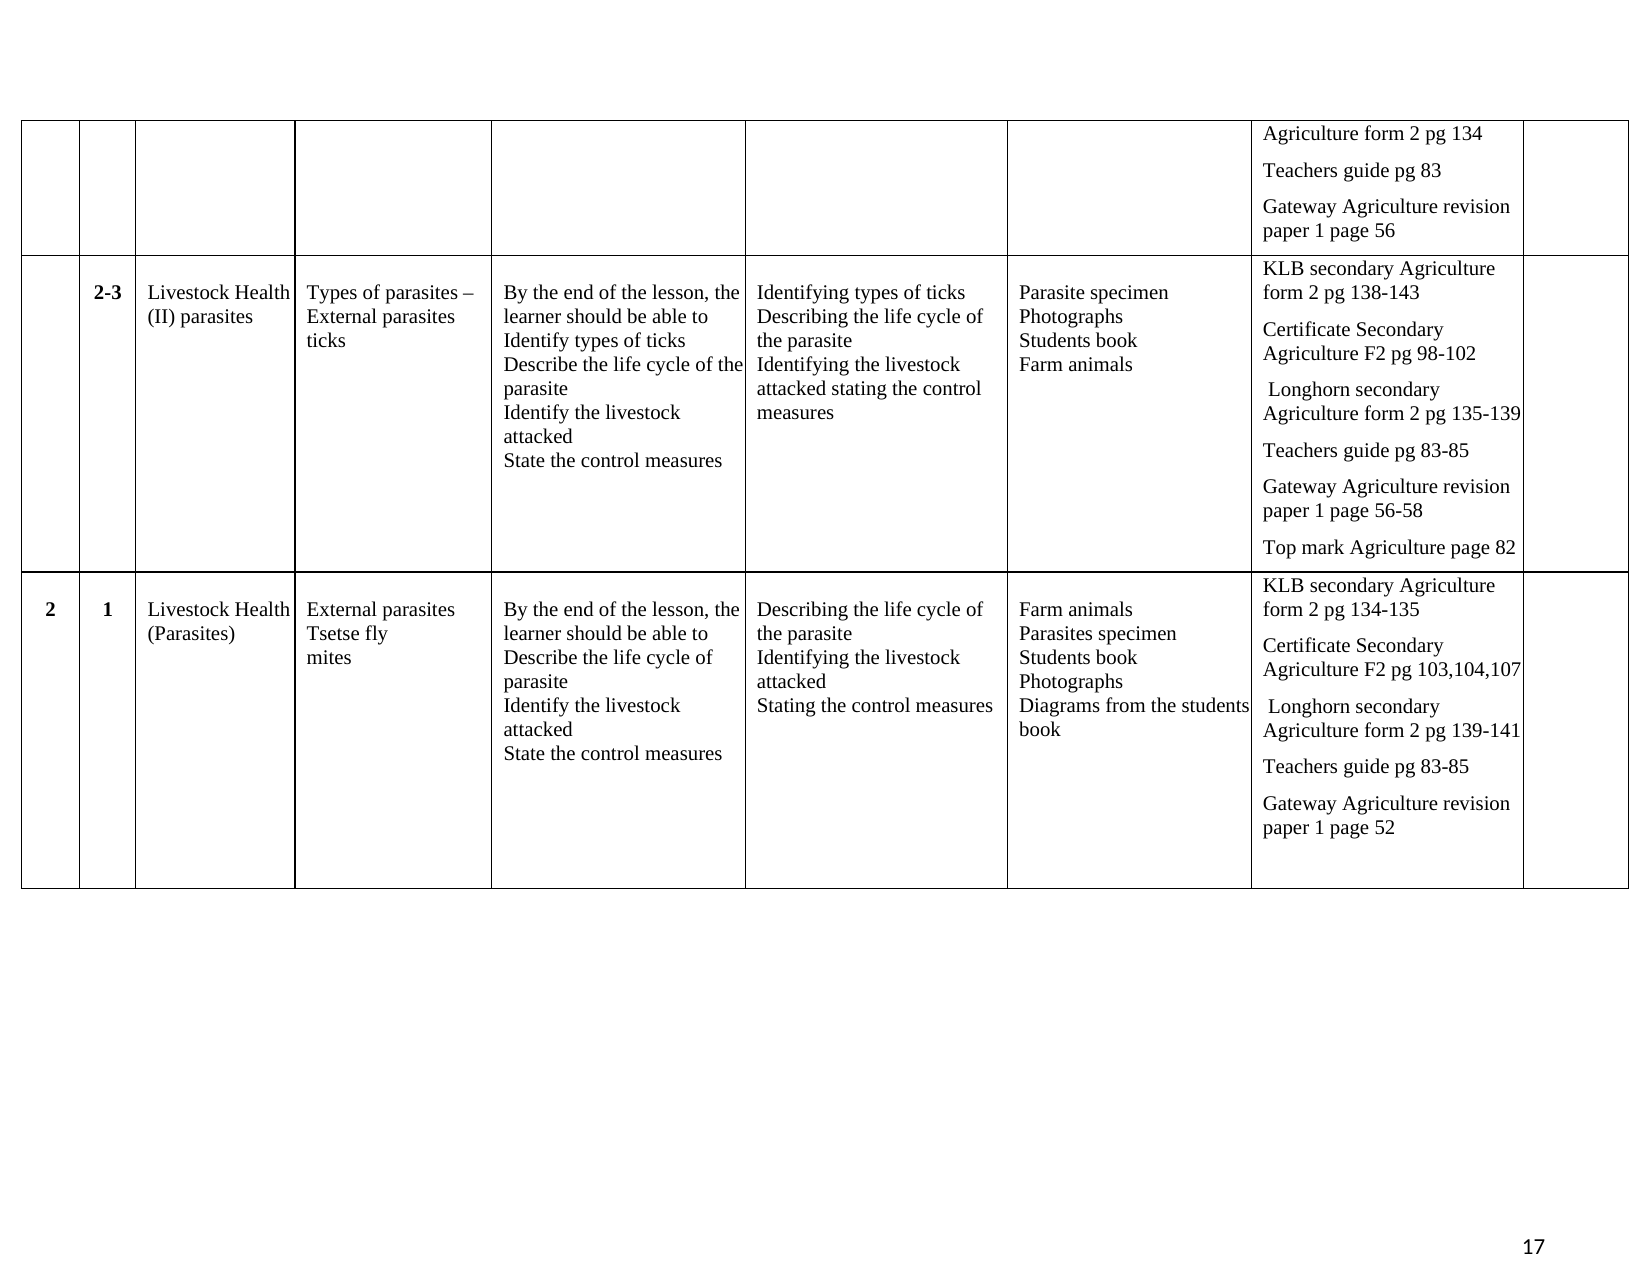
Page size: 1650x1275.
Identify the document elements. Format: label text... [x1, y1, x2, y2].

table_cell [22, 256, 79, 571]
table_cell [492, 121, 745, 255]
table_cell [746, 121, 1007, 255]
table_cell [1524, 573, 1628, 888]
table_cell By the end of the lesson, the learner should be able to Identify types of ticks Describe the life cycle of the parasite Identify the livestock attacked State the control measures [492, 256, 745, 571]
table_cell [1524, 256, 1628, 571]
table_cell Identifying types of ticks Describing the life cycle of the parasite Identifying the livestock attacked stating the control measures [746, 256, 1007, 571]
table_cell By the end of the lesson, the learner should be able to Describe the life cycle of parasite Identify the livestock attacked State the control measures [492, 573, 745, 888]
table_cell [1524, 121, 1628, 255]
table_cell Parasite specimen Photographs Students book Farm animals [1008, 256, 1251, 571]
table_cell Livestock Health (II) parasites [136, 256, 294, 571]
table_cell KLB secondary Agriculture form 2 pg 138-143 Certificate Secondary Agriculture F2 pg 98-102 Longhorn secondary Agriculture form 2 pg 135-139 Teachers guide pg 83-85 Gateway Agriculture revision paper 1 page 56-58 Top mark Agriculture page 82 [1252, 256, 1523, 571]
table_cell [1008, 121, 1251, 255]
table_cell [1252, 121, 1523, 255]
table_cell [136, 121, 294, 255]
table_cell 2-3 [80, 256, 135, 571]
table_cell External parasites Tsetse fly mites [296, 573, 491, 888]
table_cell Types of parasites –External parasites ticks [296, 256, 491, 571]
table_cell Describing the life cycle of the parasite Identifying the livestock attacked Stating the control measures [746, 573, 1007, 888]
table_cell 1 [80, 573, 135, 888]
table_cell KLB secondary Agriculture form 2 pg 134-135 Certificate Secondary Agriculture F2 pg 103,104,107 Longhorn secondary Agriculture form 2 pg 139-141 Teachers guide pg 83-85 Gateway Agriculture revision paper 1 page 52 [1252, 573, 1523, 888]
table_cell 1 [22, 121, 79, 255]
table_cell 1 [80, 121, 135, 255]
table_cell 2 [22, 573, 79, 888]
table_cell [296, 121, 491, 255]
table_cell Farm animals Parasites specimen Students book Photographs Diagrams from the students book [1008, 573, 1251, 888]
table_cell Livestock Health (Parasites) [136, 573, 294, 888]
